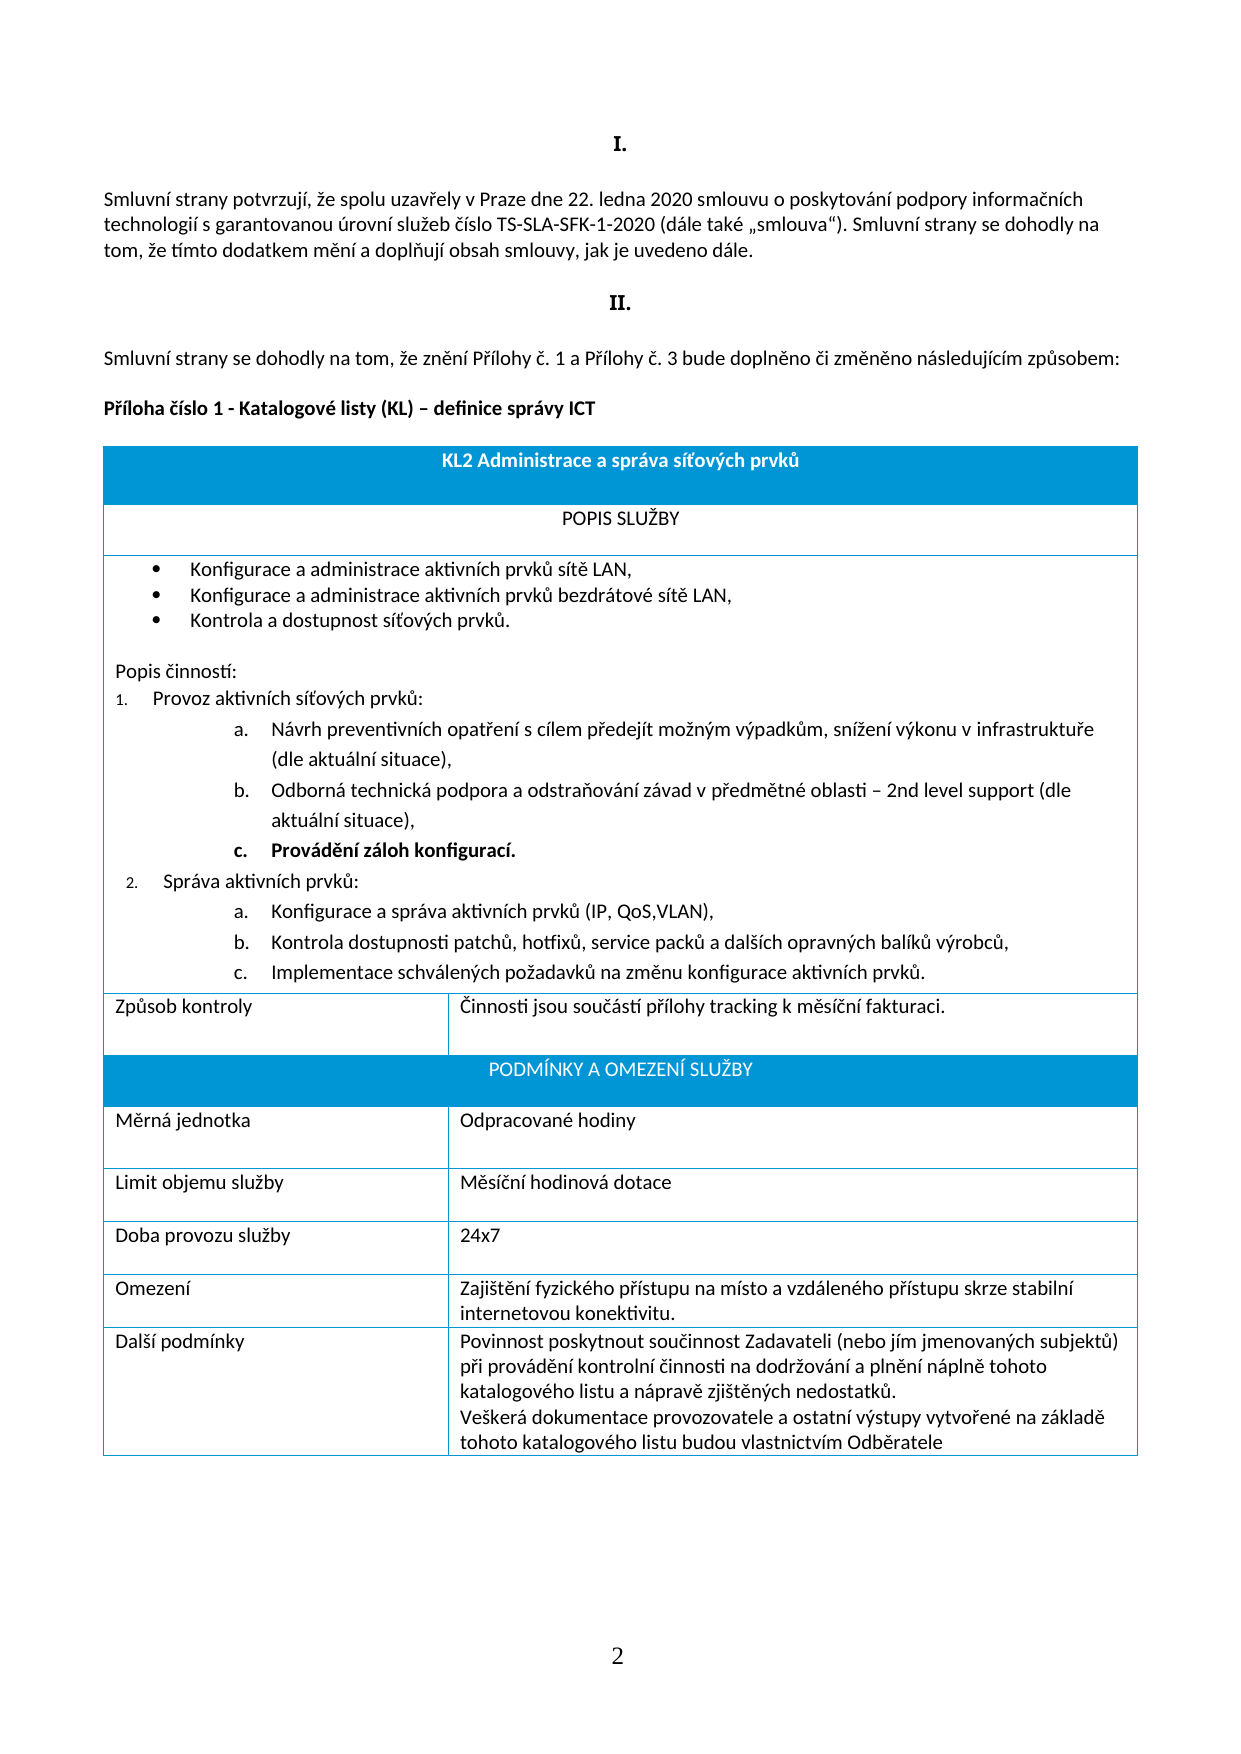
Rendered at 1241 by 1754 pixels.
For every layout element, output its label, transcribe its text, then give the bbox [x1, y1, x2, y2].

table_header KL2 Administrace a správa síťových prvků [104, 448, 1137, 504]
text I. [103, 129, 1137, 158]
table_cell Další podmínky [104, 1328, 448, 1455]
text Smluvní strany potvrzují, že spolu uzavřely v Praze dne 22. ledna 2020 smlouvu o poskytování podpory informačních technologií s garantovanou úrovní služeb číslo TS-SLA-SFK-1-2020 (dále také „smlouva“). Smluvní strany se dohodly na tom, že tímto dodatkem mění a doplňují obsah smlouvy, jak je uvedeno dále. [103, 186, 1137, 262]
table_cell Konfigurace a administrace aktivních prvků sítě LAN, Konfigurace a administrace aktivních prvků bezdrátové sítě LAN, Kontrola a dostupnost síťových prvků. Popis činností: Provoz aktivních síťových prvků: Návrh preventivních opatření s cílem předejít možným výpadkům, snížení výkonu v infrastruktuře (dle aktuální situace), Odborná technická podpora a odstraňování závad v předmětné oblasti – 2nd level support (dle aktuální situace), Provádění záloh konfigurací. Správa aktivních prvků: Konfigurace a správa aktivních prvků (IP, QoS,VLAN), Kontrola dostupnosti patchů, hotfixů, service packů a dalších opravných balíků výrobců, Implementace schválených požadavků na změnu konfigurace aktivních prvků. [104, 556, 1137, 992]
table_cell Odpracované hodiny [449, 1107, 1137, 1168]
table_cell 24x7 [449, 1222, 1137, 1274]
table_cell Omezení [104, 1275, 448, 1327]
table_cell Činnosti jsou součástí přílohy tracking k měsíční fakturaci. [449, 994, 1137, 1055]
table_cell Měrná jednotka [104, 1107, 448, 1168]
text Smluvní strany se dohodly na tom, že znění Přílohy č. 1 a Přílohy č. 3 bude doplněno či změněno následujícím způsobem: [103, 345, 1137, 370]
text II. [103, 288, 1137, 316]
table_cell Měsíční hodinová dotace [449, 1169, 1137, 1221]
table_cell Zajištění fyzického přístupu na místo a vzdáleného přístupu skrze stabilní internetovou konektivitu. [449, 1275, 1137, 1327]
table_cell POPIS SLUŽBY [104, 505, 1137, 555]
table_cell Způsob kontroly [104, 994, 448, 1055]
text Příloha číslo 1 - Katalogové listy (KL) – definice správy ICT [103, 396, 1137, 421]
table_cell Doba provozu služby [104, 1222, 448, 1274]
table_cell Povinnost poskytnout součinnost Zadavateli (nebo jím jmenovaných subjektů) při provádění kontrolní činnosti na dodržování a plnění náplně tohoto katalogového listu a nápravě zjištěných nedostatků. Veškerá dokumentace provozovatele a ostatní výstupy vytvořené na základě tohoto katalogového listu budou vlastnictvím Odběratele [449, 1328, 1137, 1455]
table_cell Limit objemu služby [104, 1169, 448, 1221]
table_cell PODMÍNKY A OMEZENÍ SLUŽBY [104, 1056, 1137, 1106]
